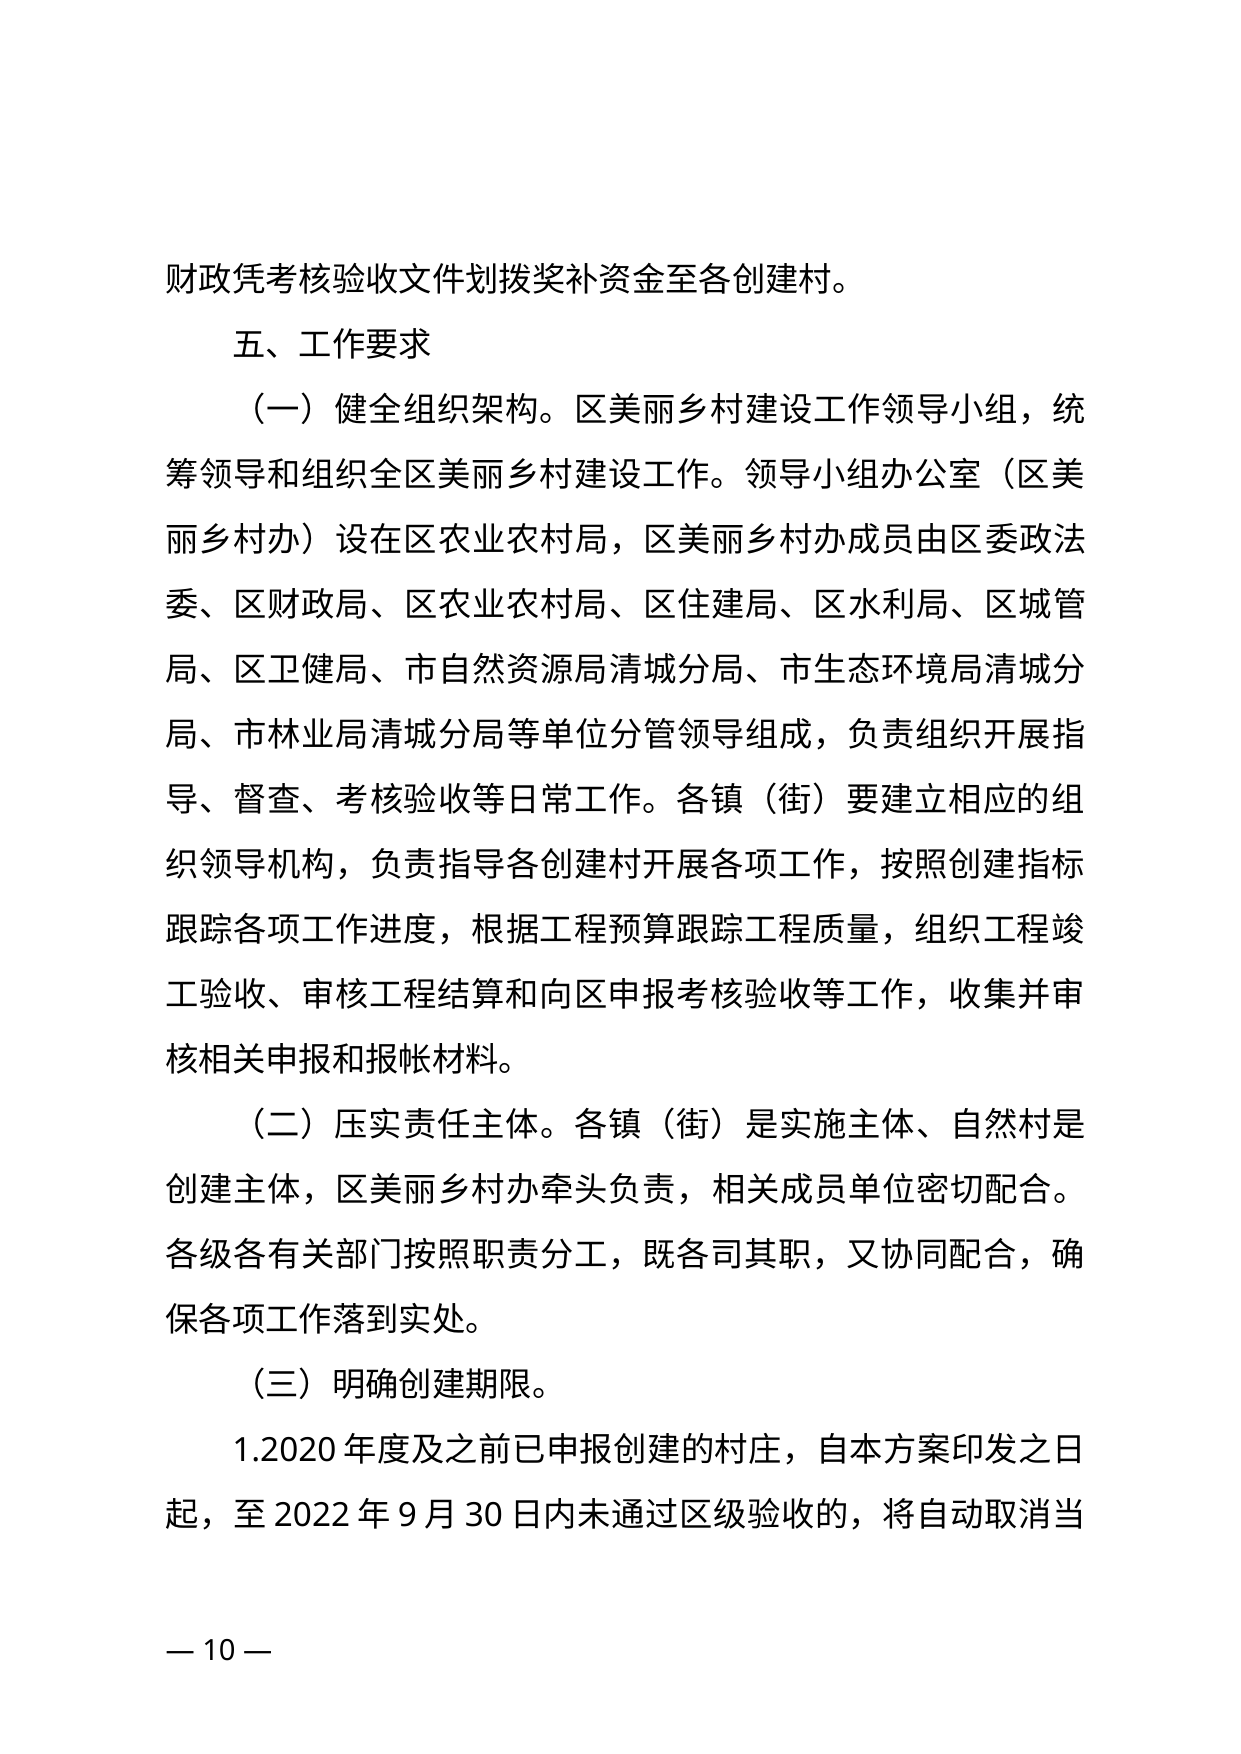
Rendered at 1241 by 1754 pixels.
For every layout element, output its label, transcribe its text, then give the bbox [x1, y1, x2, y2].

text （一）健全组织架构。区美丽乡村建设工作领导小组，统筹领导和组织全区美丽乡村建设工作。领导小组办公室（区美丽乡村办）设在区农业农村局，区美丽乡村办成员由区委政法委、区财政局、区农业农村局、区住建局、区水利局、区城管局、区卫健局、市自然资源局清城分局、市生态环境局清城分局、市林业局清城分局等单位分管领导组成，负责组织开展指导、督查、考核验收等日常工作。各镇（街）要建立相应的组织领导机构，负责指导各创建村开展各项工作，按照创建指标跟踪各项工作进度，根据工程预算跟踪工程质量，组织工程竣工验收、审核工程结算和向区申报考核验收等工作，收集并审核相关申报和报帐材料。 [165, 375, 1087, 1090]
text 五、工作要求 [165, 310, 1087, 375]
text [165, 1415, 1087, 1545]
text （三）明确创建期限。 [165, 1350, 1087, 1415]
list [165, 245, 1087, 310]
text （二）压实责任主体。各镇（街）是实施主体、自然村是创建主体，区美丽乡村办牵头负责，相关成员单位密切配合。各级各有关部门按照职责分工，既各司其职，又协同配合，确保各项工作落到实处。 [165, 1090, 1087, 1350]
